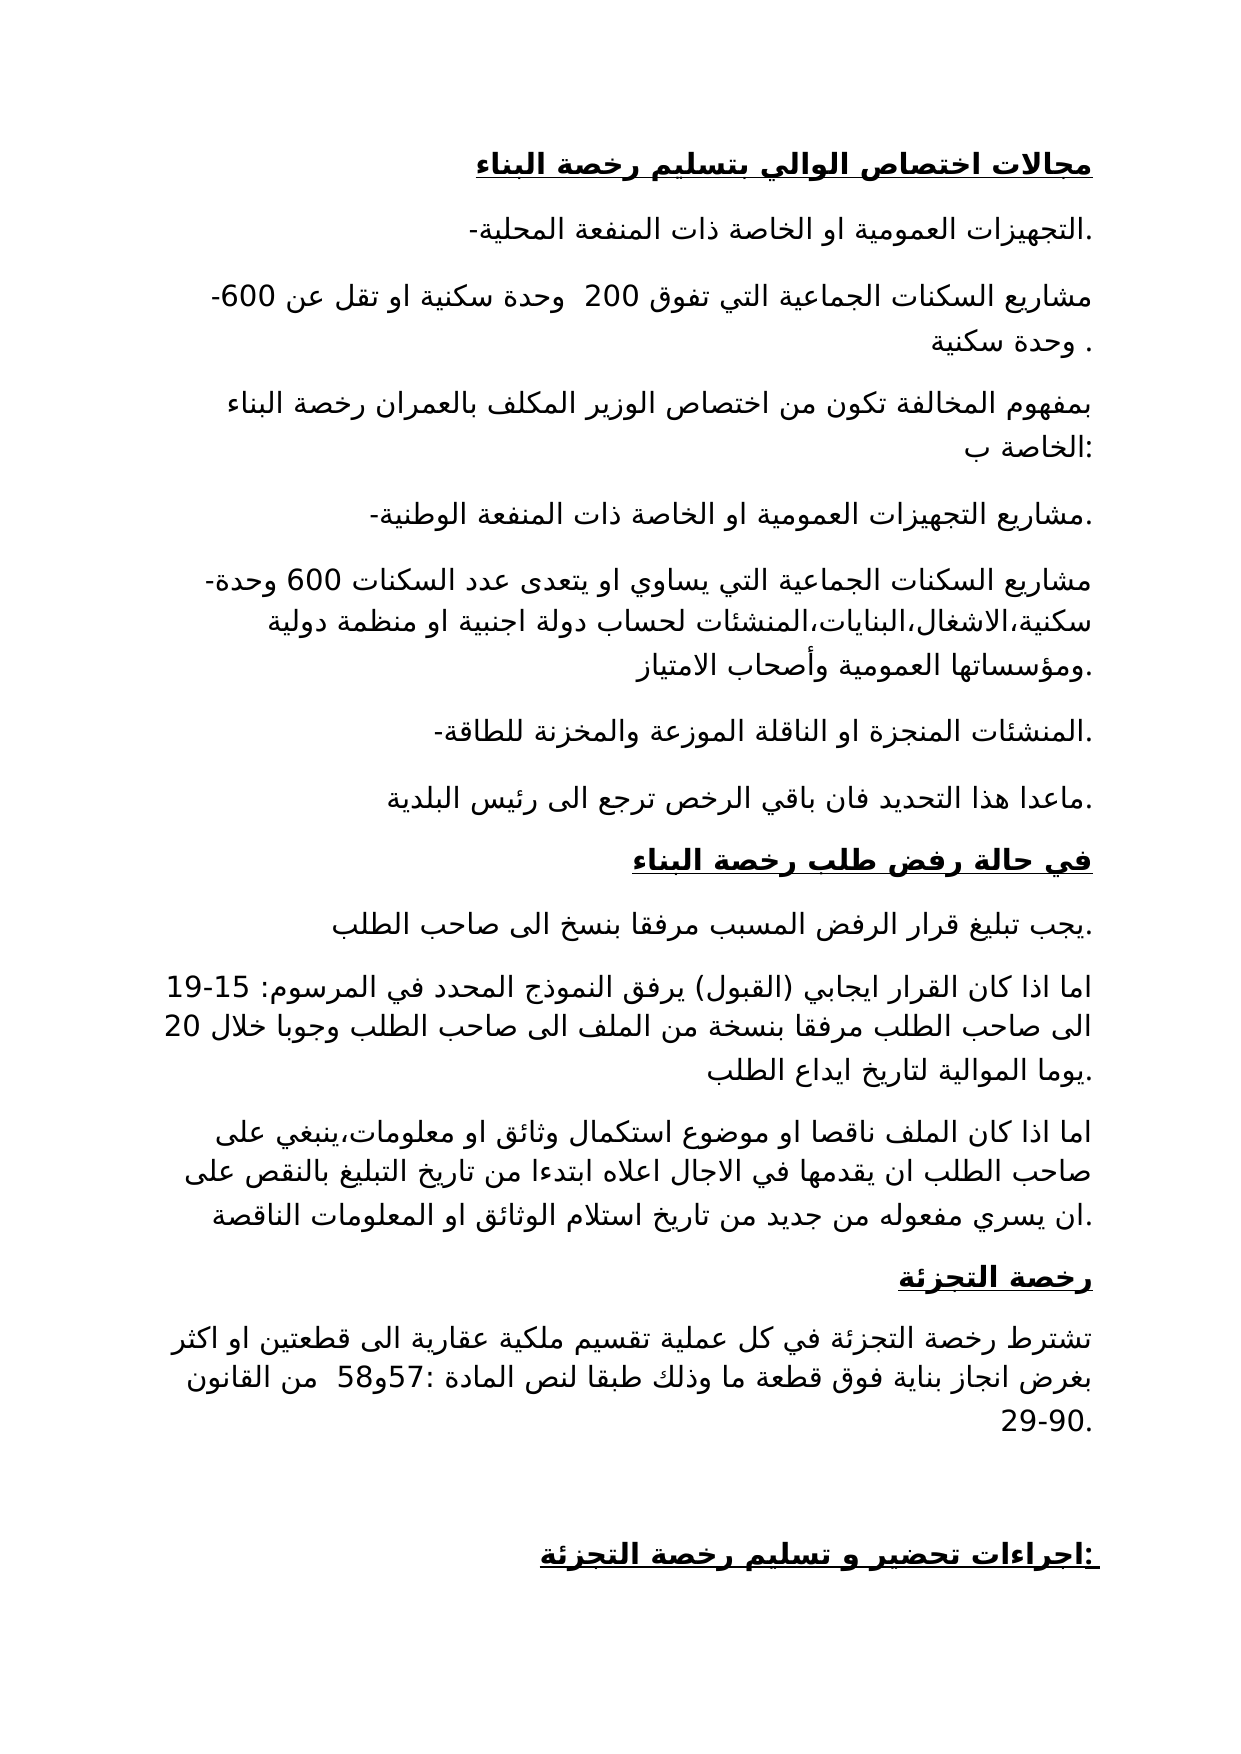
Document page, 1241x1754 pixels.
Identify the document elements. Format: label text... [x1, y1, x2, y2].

text -المنشئات المنجزة او الناقلة الموزعة والمخزنة للطاقة. [148, 711, 1093, 750]
text مجالات اختصاص الوالي بتسليم رخصة البناء [148, 148, 1093, 182]
text تشترط رخصة التجزئة في كل عملية تقسيم ملكية عقارية الى قطعتين او اكثر بغرض انجاز بناية فوق قطعة ما وذلك طبقا لنص المادة :57و58 من القانون 90-29. [148, 1321, 1093, 1440]
text اما اذا كان القرار ايجابي (القبول) يرفق النموذج المحدد في المرسوم: 15-19 الى صاحب الطلب مرفقا بنسخة من الملف الى صاحب الطلب وجوبا خلال 20 يوما الموالية لتاريخ ايداع الطلب. [148, 970, 1093, 1088]
text يجب تبليغ قرار الرفض المسبب مرفقا بنسخ الى صاحب الطلب. [148, 903, 1093, 943]
text رخصة التجزئة [148, 1261, 1093, 1294]
text -التجهيزات العمومية او الخاصة ذات المنفعة المحلية. [148, 208, 1093, 248]
text اجراءات تحضير و تسليم رخصة التجزئة: [148, 1533, 1093, 1573]
text في حالة رفض طلب رخصة البناء [148, 844, 1093, 878]
text -مشاريع السكنات الجماعية التي تفوق 200 وحدة سكنية او تقل عن 600 وحدة سكنية . [148, 275, 1093, 360]
text -مشاريع السكنات الجماعية التي يساوي او يتعدى عدد السكنات 600 وحدة سكنية،الاشغال،البنايات،المنشئات لحساب دولة اجنبية او منظمة دولية ومؤسساتها العمومية وأصحاب الامتياز. [148, 560, 1093, 684]
text -مشاريع التجهيزات العمومية او الخاصة ذات المنفعة الوطنية. [148, 493, 1093, 533]
text ماعدا هذا التحديد فان باقي الرخص ترجع الى رئيس البلدية. [148, 777, 1093, 817]
text بمفهوم المخالفة تكون من اختصاص الوزير المكلف بالعمران رخصة البناء الخاصة ب: [148, 387, 1093, 466]
text اما اذا كان الملف ناقصا او موضوع استكمال وثائق او معلومات،ينبغي على صاحب الطلب ان يقدمها في الاجال اعلاه ابتدءا من تاريخ التبليغ بالنقص على ان يسري مفعوله من جديد من تاريخ استلام الوثائق او المعلومات الناقصة. [148, 1115, 1093, 1234]
